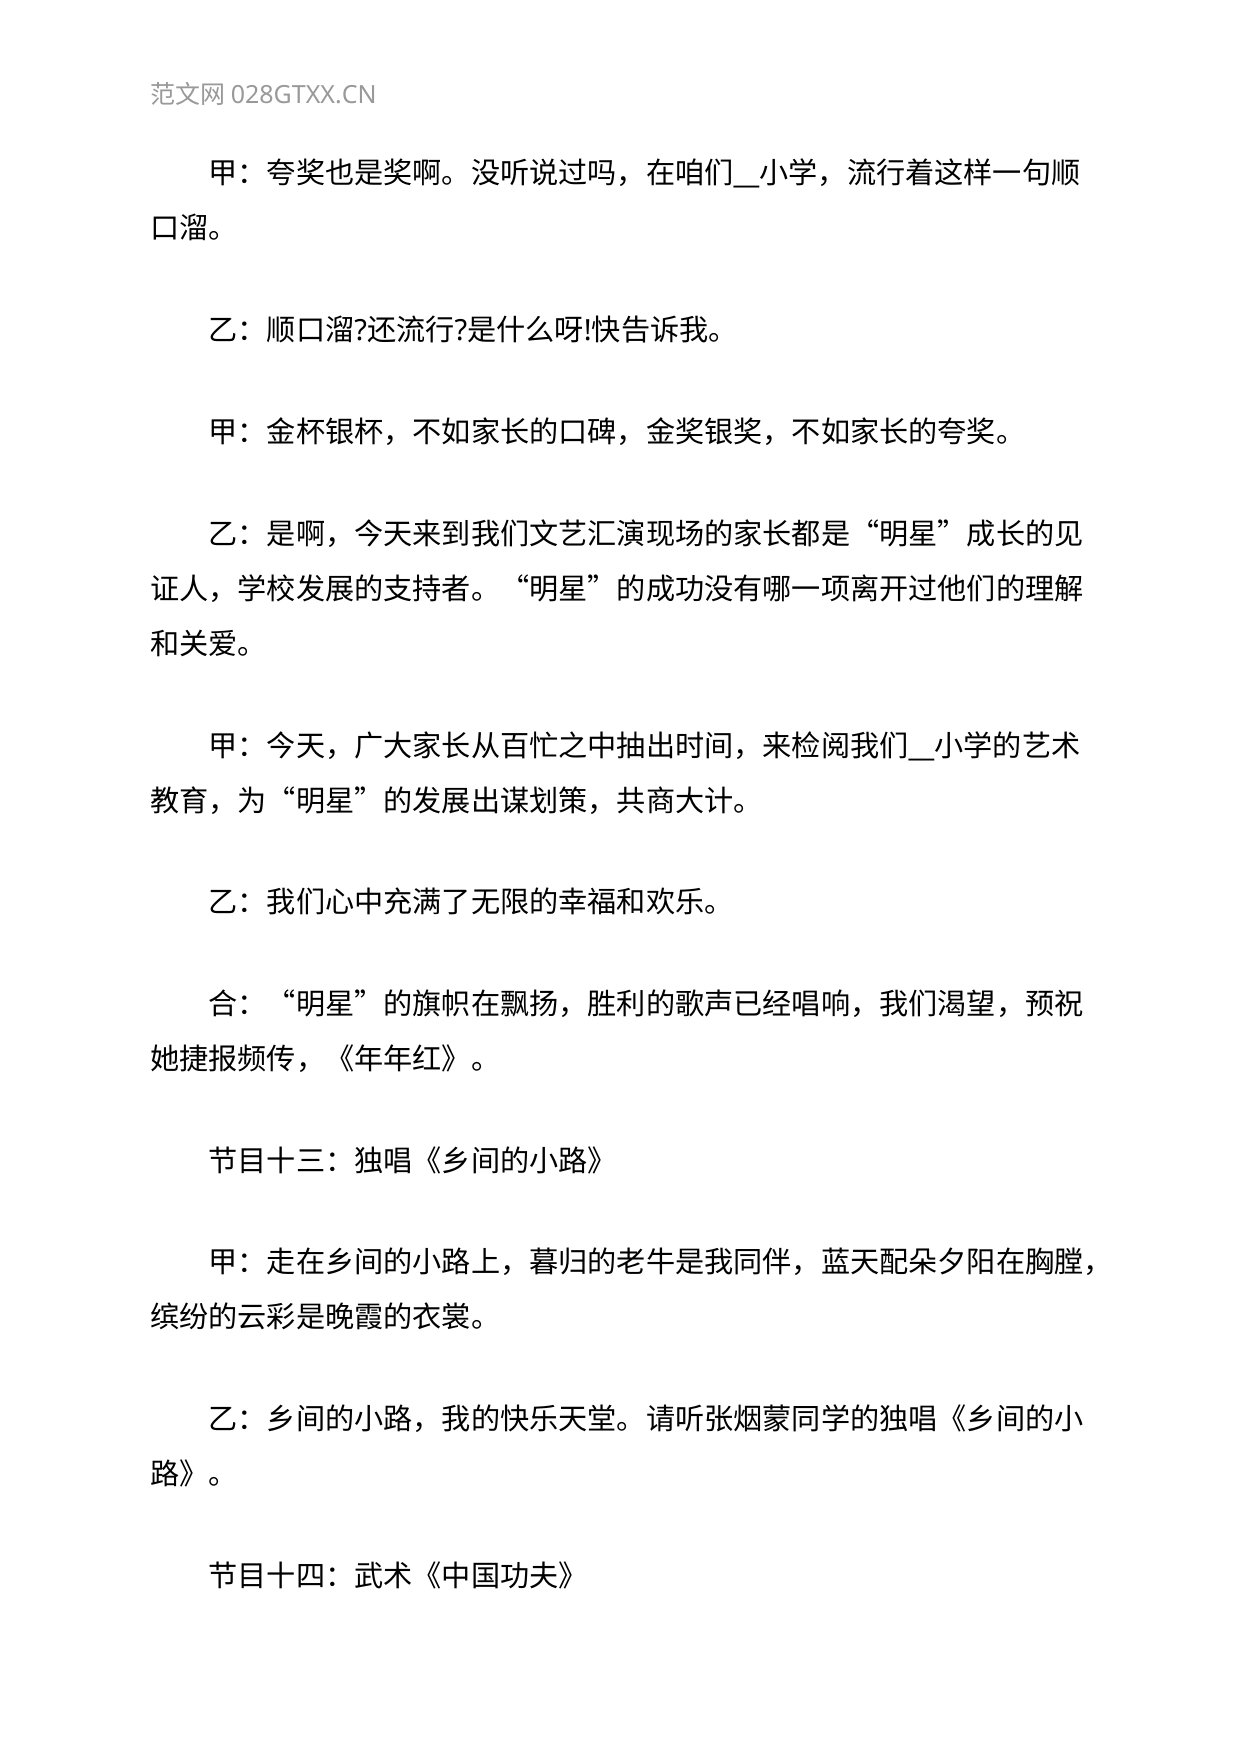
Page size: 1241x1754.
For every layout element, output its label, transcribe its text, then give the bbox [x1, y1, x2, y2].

text 合：“明星”的旗帜在飘扬，胜利的歌声已经唱响，我们渴望，预祝她捷报频传，《年年红》。 [150, 981, 1090, 1078]
text 甲：今天，广大家长从百忙之中抽出时间，来检阅我们__小学的艺术教育，为“明星”的发展出谋划策，共商大计。 [150, 722, 1090, 819]
text 乙：乡间的小路，我的快乐天堂。请听张烟蒙同学的独唱《乡间的小路》。 [150, 1396, 1090, 1493]
text 节目十三：独唱《乡间的小路》 [150, 1137, 1090, 1179]
text 乙：是啊，今天来到我们文艺汇演现场的家长都是“明星”成长的见证人，学校发展的支持者。“明星”的成功没有哪一项离开过他们的理解和关爱。 [150, 511, 1090, 663]
text 乙：我们心中充满了无限的幸福和欢乐。 [150, 879, 1090, 921]
text 甲：金杯银杯，不如家长的口碑，金奖银奖，不如家长的夸奖。 [150, 409, 1090, 451]
text 节目十四：武术《中国功夫》 [150, 1552, 1090, 1595]
text 甲：夸奖也是奖啊。没听说过吗，在咱们__小学，流行着这样一句顺口溜。 [150, 150, 1090, 247]
text 甲：走在乡间的小路上，暮归的老牛是我同伴，蓝天配朵夕阳在胸膛，缤纷的云彩是晚霞的衣裳。 [150, 1239, 1090, 1336]
text 乙：顺口溜?还流行?是什么呀!快告诉我。 [150, 307, 1090, 349]
